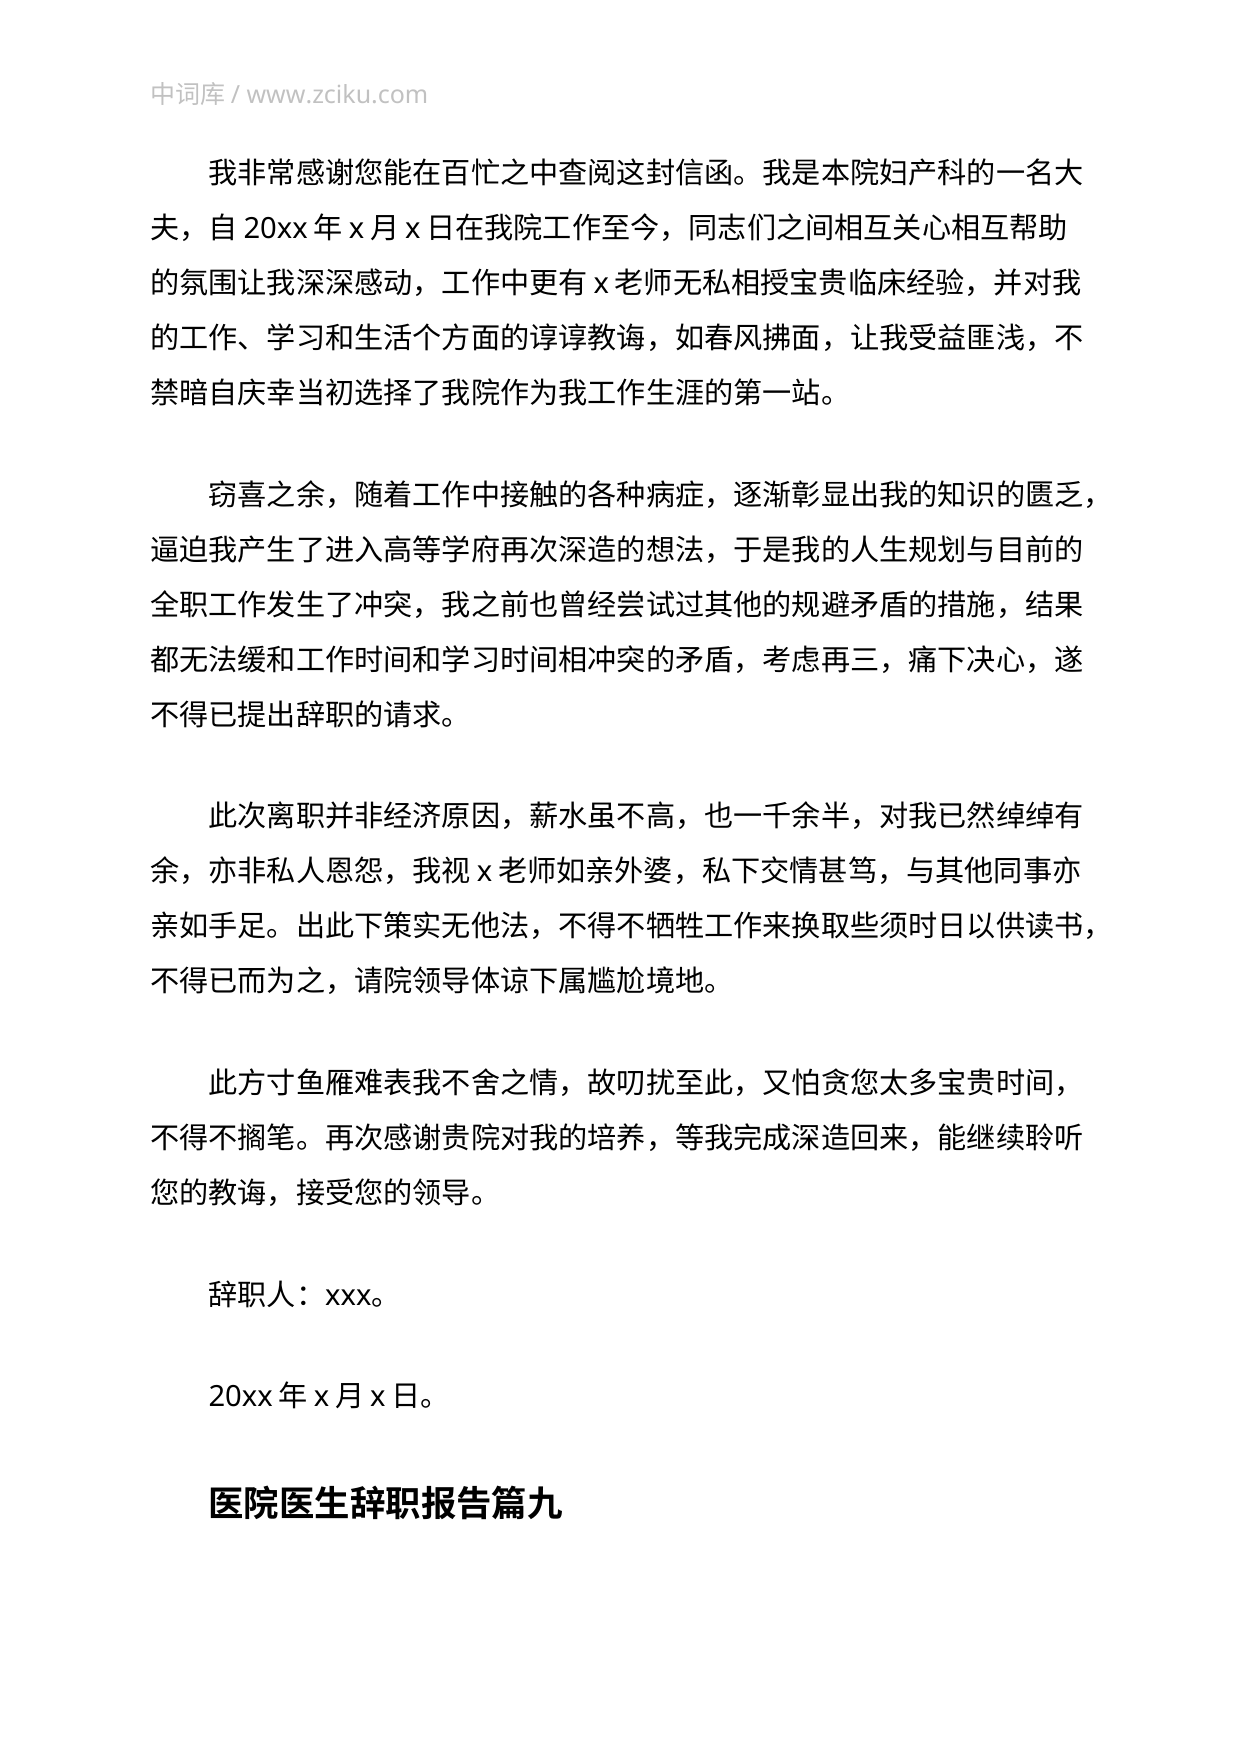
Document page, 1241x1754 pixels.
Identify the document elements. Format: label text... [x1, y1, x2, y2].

text 医院医生辞职报告篇九 [150, 1475, 1090, 1526]
text 此方寸鱼雁难表我不舍之情，故叨扰至此，又怕贪您太多宝贵时间，不得不搁笔。再次感谢贵院对我的培养，等我完成深造回来，能继续聆听您的教诲，接受您的领导。 [150, 1059, 1090, 1212]
text 20xx年x月x日。 [150, 1373, 1090, 1415]
text 窃喜之余，随着工作中接触的各种病症，逐渐彰显出我的知识的匮乏，逼迫我产生了进入高等学府再次深造的想法，于是我的人生规划与目前的全职工作发生了冲突，我之前也曾经尝试过其他的规避矛盾的措施，结果都无法缓和工作时间和学习时间相冲突的矛盾，考虑再三，痛下决心，遂不得已提出辞职的请求。 [150, 472, 1090, 733]
text 此次离职并非经济原因，薪水虽不高，也一千余半，对我已然绰绰有余，亦非私人恩怨，我视x老师如亲外婆，私下交情甚笃，与其他同事亦亲如手足。出此下策实无他法，不得不牺牲工作来换取些须时日以供读书，不得已而为之，请院领导体谅下属尴尬境地。 [150, 793, 1090, 1000]
text 辞职人：xxx。 [150, 1271, 1090, 1313]
text 我非常感谢您能在百忙之中查阅这封信函。我是本院妇产科的一名大夫，自20xx年x月x日在我院工作至今，同志们之间相互关心相互帮助的氛围让我深深感动，工作中更有x老师无私相授宝贵临床经验，并对我的工作、学习和生活个方面的谆谆教诲，如春风拂面，让我受益匪浅，不禁暗自庆幸当初选择了我院作为我工作生涯的第一站。 [150, 150, 1090, 412]
